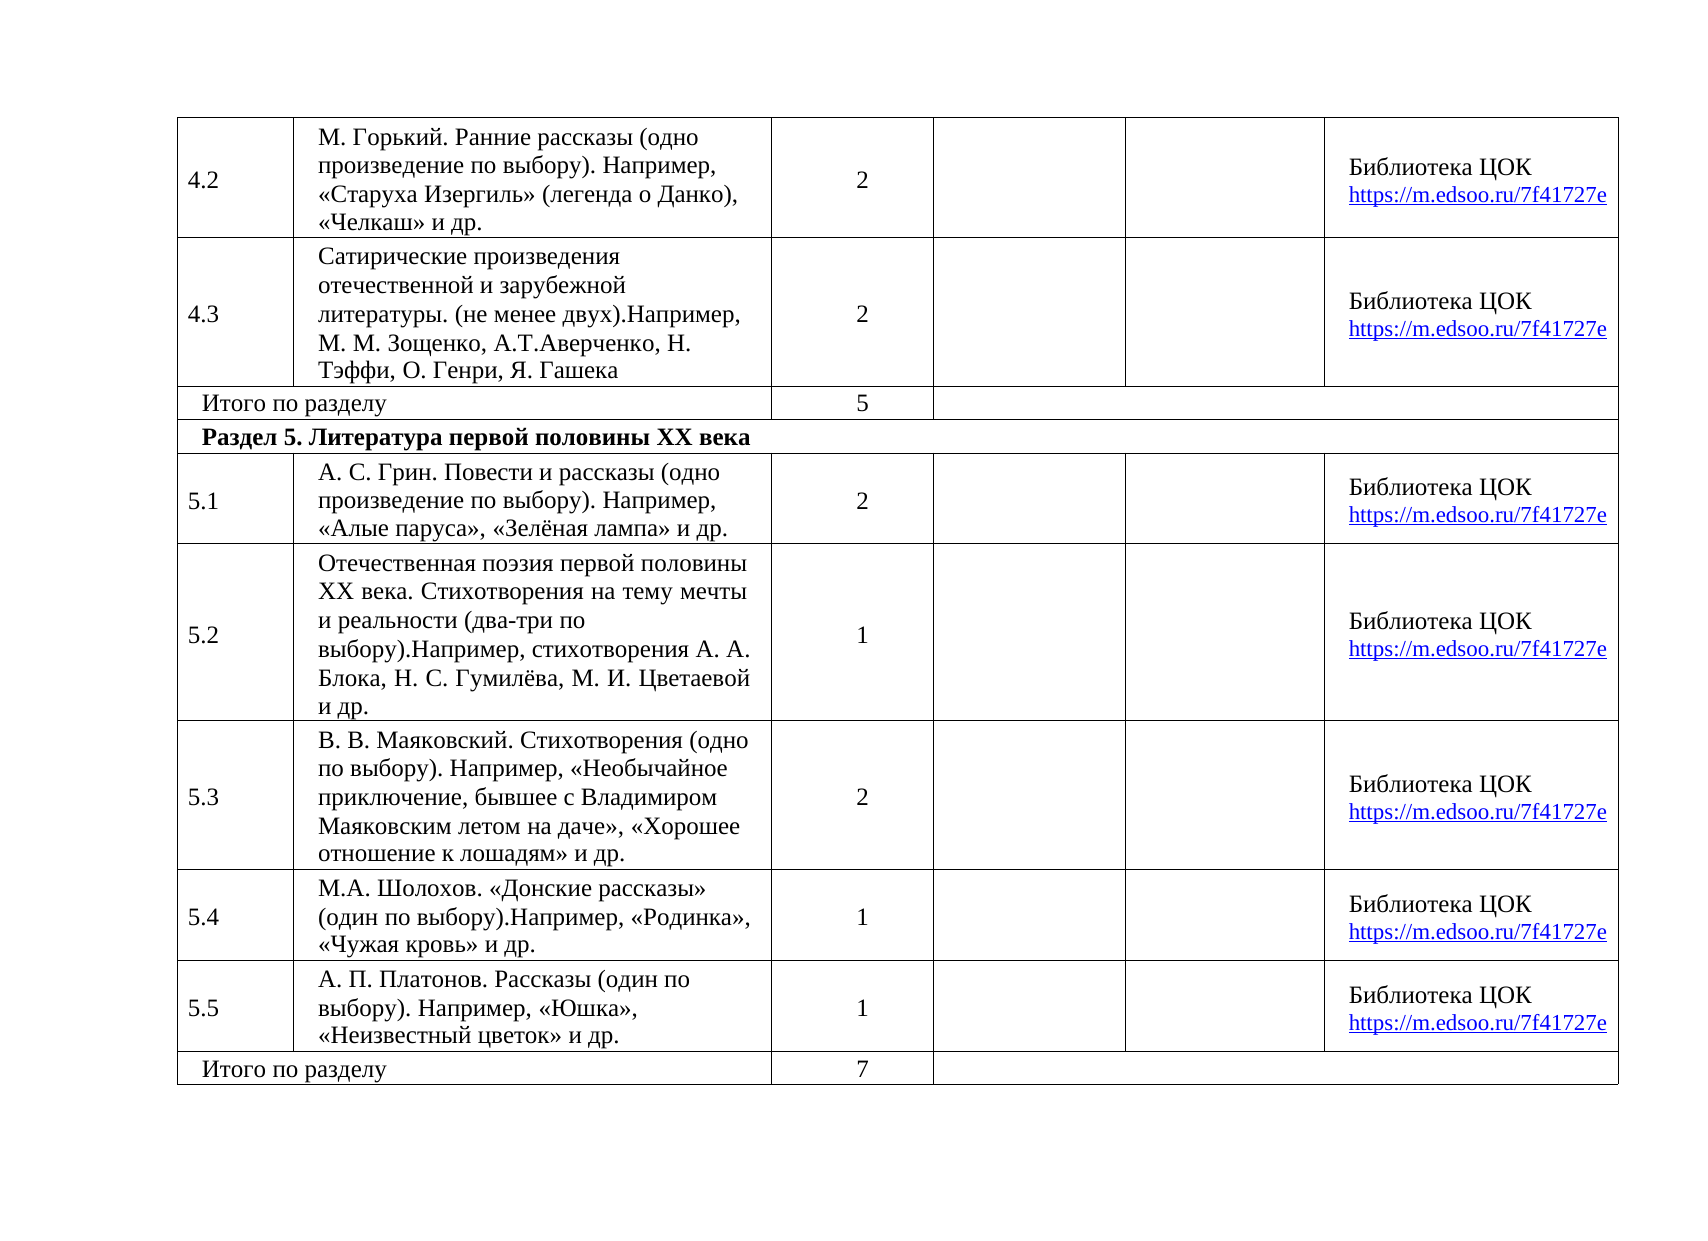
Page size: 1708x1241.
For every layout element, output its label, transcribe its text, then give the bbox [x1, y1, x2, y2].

table_cell [1126, 870, 1324, 960]
table_cell [934, 961, 1125, 1051]
table_cell В. В. Маяковский. Стихотворения (одно по выбору). Например, «Необычайное приключение, бывшее с Владимиром Маяковским летом на даче», «Хорошее отношение к лошадям» и др. [294, 721, 771, 869]
table_cell Библиотека ЦОК https://m.edsoo.ru/7f41727e [1325, 238, 1618, 386]
table_cell Библиотека ЦОК https://m.edsoo.ru/7f41727e [1325, 454, 1618, 543]
table_cell [934, 870, 1125, 960]
table_cell Библиотека ЦОК https://m.edsoo.ru/7f41727e [1325, 544, 1618, 720]
table_cell А. С. Грин. Повести и рассказы (одно произведение по выбору). Например, «Алые паруса», «Зелёная лампа» и др. [294, 454, 771, 543]
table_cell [1325, 961, 1618, 1051]
table_cell 1 [772, 544, 933, 720]
table_cell А. П. Платонов. Рассказы (один по выбору). Например, «Юшка», «Неизвестный цветок» и др. [294, 961, 771, 1051]
table_header [934, 118, 1125, 237]
table_cell [1126, 544, 1324, 720]
table_header [1126, 118, 1324, 237]
table_cell [934, 454, 1125, 543]
table_cell 4.3 [178, 238, 293, 386]
table_cell [934, 1052, 1618, 1084]
table_cell Библиотека ЦОК https://m.edsoo.ru/7f41727e [1325, 721, 1618, 869]
table_header М. Горький. Ранние рассказы (одно произведение по выбору). Например, «Старуха Изергиль» (легенда о Данко), «Челкаш» и др. [294, 118, 771, 237]
table_cell 7 [772, 1052, 933, 1084]
table_cell 1 [772, 961, 933, 1051]
table_cell [1126, 238, 1324, 386]
table_cell [934, 387, 1618, 419]
table_cell 5.1 [178, 454, 293, 543]
table_cell [1126, 961, 1324, 1051]
table_cell Итого по разделу [178, 387, 771, 419]
table_cell [1126, 721, 1324, 869]
table_cell [1126, 454, 1324, 543]
table_cell [934, 544, 1125, 720]
table_header 4.2 [178, 118, 293, 237]
table_cell 5.3 [178, 721, 293, 869]
table_cell 2 [772, 721, 933, 869]
table_cell 5.5 [178, 961, 293, 1051]
table_cell 2 [772, 238, 933, 386]
table_header Библиотека ЦОК https://m.edsoo.ru/7f41727e [1325, 118, 1618, 237]
table_cell 1 [772, 870, 933, 960]
table_cell [934, 238, 1125, 386]
table_cell 2 [772, 454, 933, 543]
table_cell Сатирические произведения отечественной и зарубежной литературы. (не менее двух).Например, М. М. Зощенко, А.Т.Аверченко, Н. Тэффи, О. Генри, Я. Гашека [294, 238, 771, 386]
table_cell [934, 721, 1125, 869]
table_cell 5 [772, 387, 933, 419]
table_cell Отечественная поэзия первой половины XX века. Стихотворения на тему мечты и реальности (два-три по выбору).Например, стихотворения А. А. Блока, Н. С. Гумилёва, М. И. Цветаевой и др. [294, 544, 771, 720]
table_header 2 [772, 118, 933, 237]
table_cell 5.4 [178, 870, 293, 960]
table_cell М.А. Шолохов. «Донские рассказы» (один по выбору).Например, «Родинка», «Чужая кровь» и др. [294, 870, 771, 960]
table_cell 5.2 [178, 544, 293, 720]
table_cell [1325, 870, 1618, 960]
table_cell Раздел 5. Литература первой половины XX века [178, 420, 1618, 452]
table_cell Итого по разделу [178, 1052, 771, 1084]
